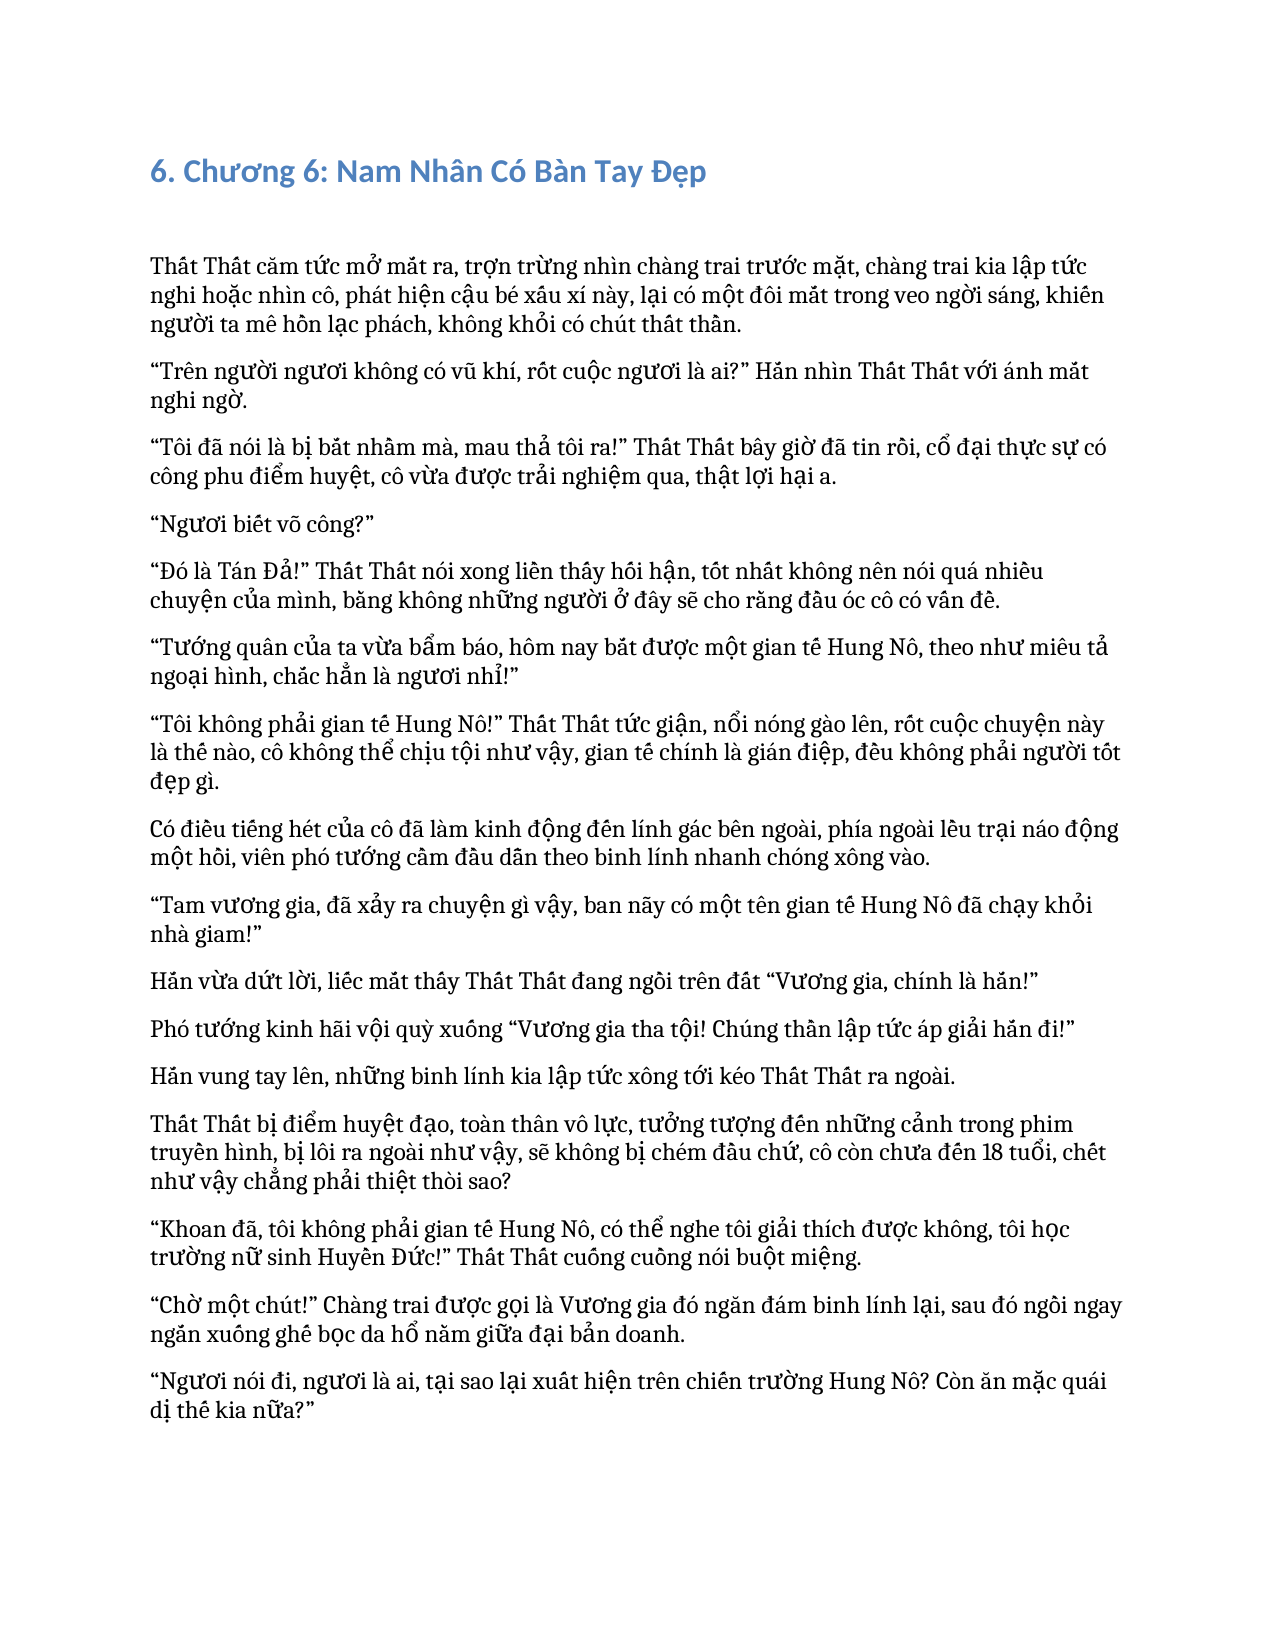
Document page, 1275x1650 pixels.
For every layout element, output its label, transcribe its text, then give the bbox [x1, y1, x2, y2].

text “Tướng quân của ta vừa bẩm báo, hôm nay bắt được một gian tế Hung Nô, theo như miêu tả ngoại hình, chắc hẳn là ngươi nhỉ!” [150, 633, 1125, 691]
subtitle 6. Chương 6: Nam Nhân Có Bàn Tay Đẹp [150, 150, 1125, 191]
text “Chờ một chút!” Chàng trai được gọi là Vương gia đó ngăn đám binh lính lại, sau đó ngồi ngay ngắn xuống ghế bọc da hổ nằm giữa đại bản doanh. [150, 1291, 1125, 1348]
text Phó tướng kinh hãi vội quỳ xuống “Vương gia tha tội! Chúng thần lập tức áp giải hắn đi!” [150, 1014, 1125, 1043]
text Thất Thất bị điểm huyệt đạo, toàn thân vô lực, tưởng tượng đến những cảnh trong phim truyền hình, bị lôi ra ngoài như vậy, sẽ không bị chém đầu chứ, cô còn chưa đến 18 tuổi, chết như vậy chẳng phải thiệt thòi sao? [150, 1109, 1125, 1196]
text Hắn vung tay lên, những binh lính kia lập tức xông tới kéo Thất Thất ra ngoài. [150, 1062, 1125, 1091]
text “Đó là Tán Đả!” Thất Thất nói xong liền thấy hối hận, tốt nhất không nên nói quá nhiều chuyện của mình, bằng không những người ở đây sẽ cho rằng đầu óc cô có vấn đề. [150, 557, 1125, 614]
text “Ngươi biết võ công?” [150, 509, 1125, 538]
text Hắn vừa dứt lời, liếc mắt thấy Thất Thất đang ngồi trên đất “Vương gia, chính là hắn!” [150, 967, 1125, 996]
text “Trên người ngươi không có vũ khí, rốt cuộc ngươi là ai?” Hắn nhìn Thất Thất với ánh mắt nghi ngờ. [150, 357, 1125, 414]
text “Tôi không phải gian tế Hung Nô!” Thất Thất tức giận, nổi nóng gào lên, rốt cuộc chuyện này là thế nào, cô không thể chịu tội như vậy, gian tế chính là gián điệp, đều không phải người tốt đẹp gì. [150, 709, 1125, 796]
text Có điều tiếng hét của cô đã làm kinh động đến lính gác bên ngoài, phía ngoài lều trại náo động một hồi, viên phó tướng cầm đầu dẫn theo binh lính nhanh chóng xông vào. [150, 814, 1125, 872]
text “Khoan đã, tôi không phải gian tế Hung Nô, có thể nghe tôi giải thích được không, tôi học trường nữ sinh Huyền Đức!” Thất Thất cuống cuồng nói buột miệng. [150, 1214, 1125, 1272]
text “Tôi đã nói là bị bắt nhầm mà, mau thả tôi ra!” Thất Thất bây giờ đã tin rồi, cổ đại thực sự có công phu điểm huyệt, cô vừa được trải nghiệm qua, thật lợi hại a. [150, 433, 1125, 491]
text “Tam vương gia, đã xảy ra chuyện gì vậy, ban nãy có một tên gian tế Hung Nô đã chạy khỏi nhà giam!” [150, 891, 1125, 948]
text Thất Thất căm tức mở mắt ra, trợn trừng nhìn chàng trai trước mặt, chàng trai kia lập tức nghi hoặc nhìn cô, phát hiện cậu bé xấu xí này, lại có một đôi mắt trong veo ngời sáng, khiến người ta mê hồn lạc phách, không khỏi có chút thất thần. [150, 194, 1125, 338]
text “Ngươi nói đi, ngươi là ai, tại sao lại xuất hiện trên chiến trường Hung Nô? Còn ăn mặc quái dị thế kia nữa?” [150, 1367, 1125, 1424]
